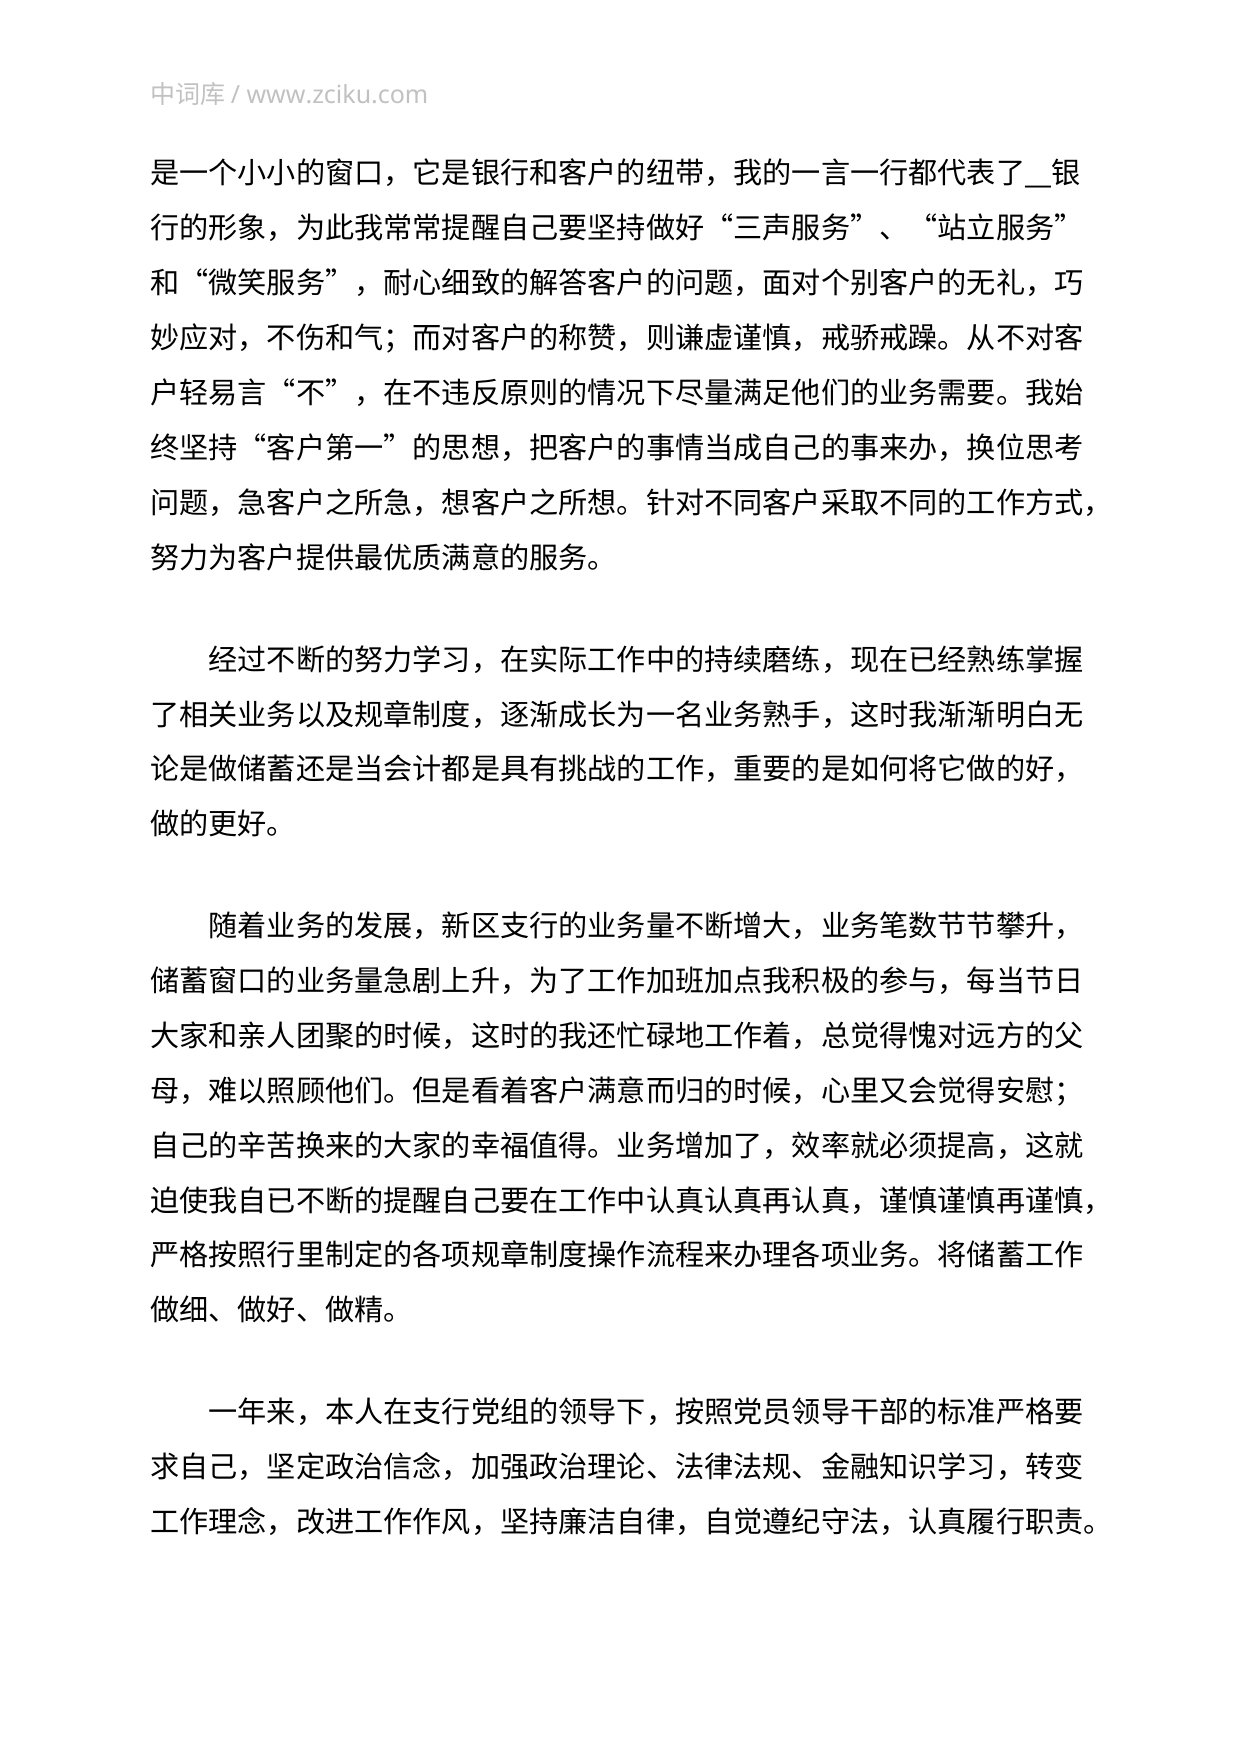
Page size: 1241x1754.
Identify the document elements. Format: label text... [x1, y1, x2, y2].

text 随着业务的发展，新区支行的业务量不断增大，业务笔数节节攀升，储蓄窗口的业务量急剧上升，为了工作加班加点我积极的参与，每当节日大家和亲人团聚的时候，这时的我还忙碌地工作着，总觉得愧对远方的父母，难以照顾他们。但是看着客户满意而归的时候，心里又会觉得安慰；自己的辛苦换来的大家的幸福值得。业务增加了，效率就必须提高，这就迫使我自已不断的提醒自己要在工作中认真认真再认真，谨慎谨慎再谨慎，严格按照行里制定的各项规章制度操作流程来办理各项业务。将储蓄工作做细、做好、做精。 [150, 903, 1090, 1329]
text 经过不断的努力学习，在实际工作中的持续磨练，现在已经熟练掌握了相关业务以及规章制度，逐渐成长为一名业务熟手，这时我渐渐明白无论是做储蓄还是当会计都是具有挑战的工作，重要的是如何将它做的好，做的更好。 [150, 636, 1090, 843]
text 一年来，本人在支行党组的领导下，按照党员领导干部的标准严格要求自己，坚定政治信念，加强政治理论、法律法规、金融知识学习，转变工作理念，改进工作作风，坚持廉洁自律，自觉遵纪守法，认真履行职责。 [150, 1389, 1090, 1541]
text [150, 150, 1090, 577]
